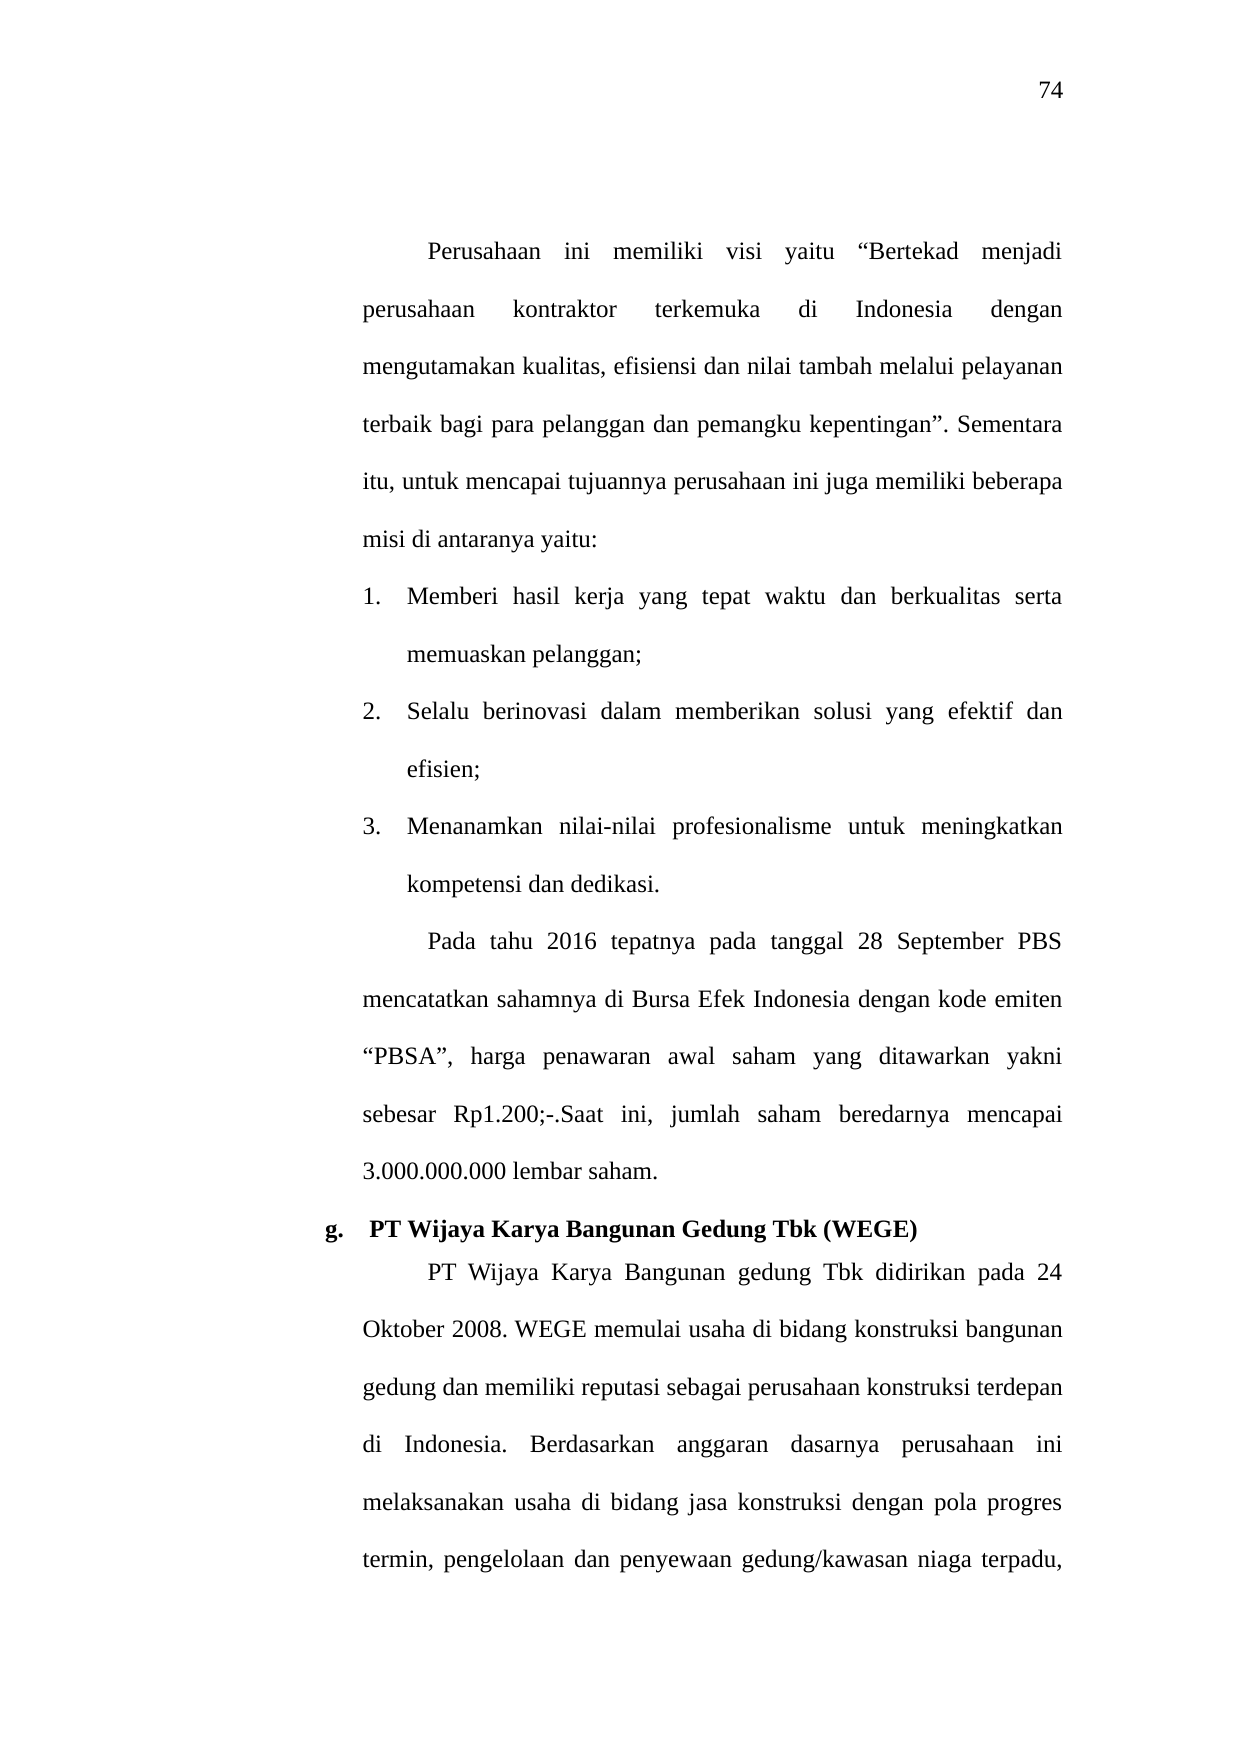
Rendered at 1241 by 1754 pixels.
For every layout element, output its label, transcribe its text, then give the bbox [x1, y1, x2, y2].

text Pada tahu 2016 tepatnya pada tanggal 28 September PBS mencatatkan sahamnya di Bursa Efek Indonesia dengan kode emiten “PBSA”, harga penawaran awal saham yang ditawarkan yakni sebesar Rp1.200;-.Saat ini, jumlah saham beredarnya mencapai 3.000.000.000 lembar saham. [362, 926, 1063, 1185]
list PT Wijaya Karya Bangunan Gedung Tbk (WEGE) [325, 1214, 1063, 1242]
text Perusahaan ini memiliki visi yaitu “Bertekad menjadi perusahaan kontraktor terkemuka di Indonesia dengan mengutamakan kualitas, efisiensi dan nilai tambah melalui pelayanan terbaik bagi para pelanggan dan pemangku kepentingan”. Sementara itu, untuk mencapai tujuannya perusahaan ini juga memiliki beberapa misi di antaranya yaitu: [362, 236, 1063, 552]
list Menanamkan nilai-nilai profesionalisme untuk meningkatkan kompetensi dan dedikasi. [362, 811, 1063, 897]
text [362, 1257, 1063, 1573]
list Memberi hasil kerja yang tepat waktu dan berkualitas serta memuaskan pelanggan; [362, 581, 1063, 667]
list Selalu berinovasi dalam memberikan solusi yang efektif dan efisien; [362, 696, 1063, 782]
